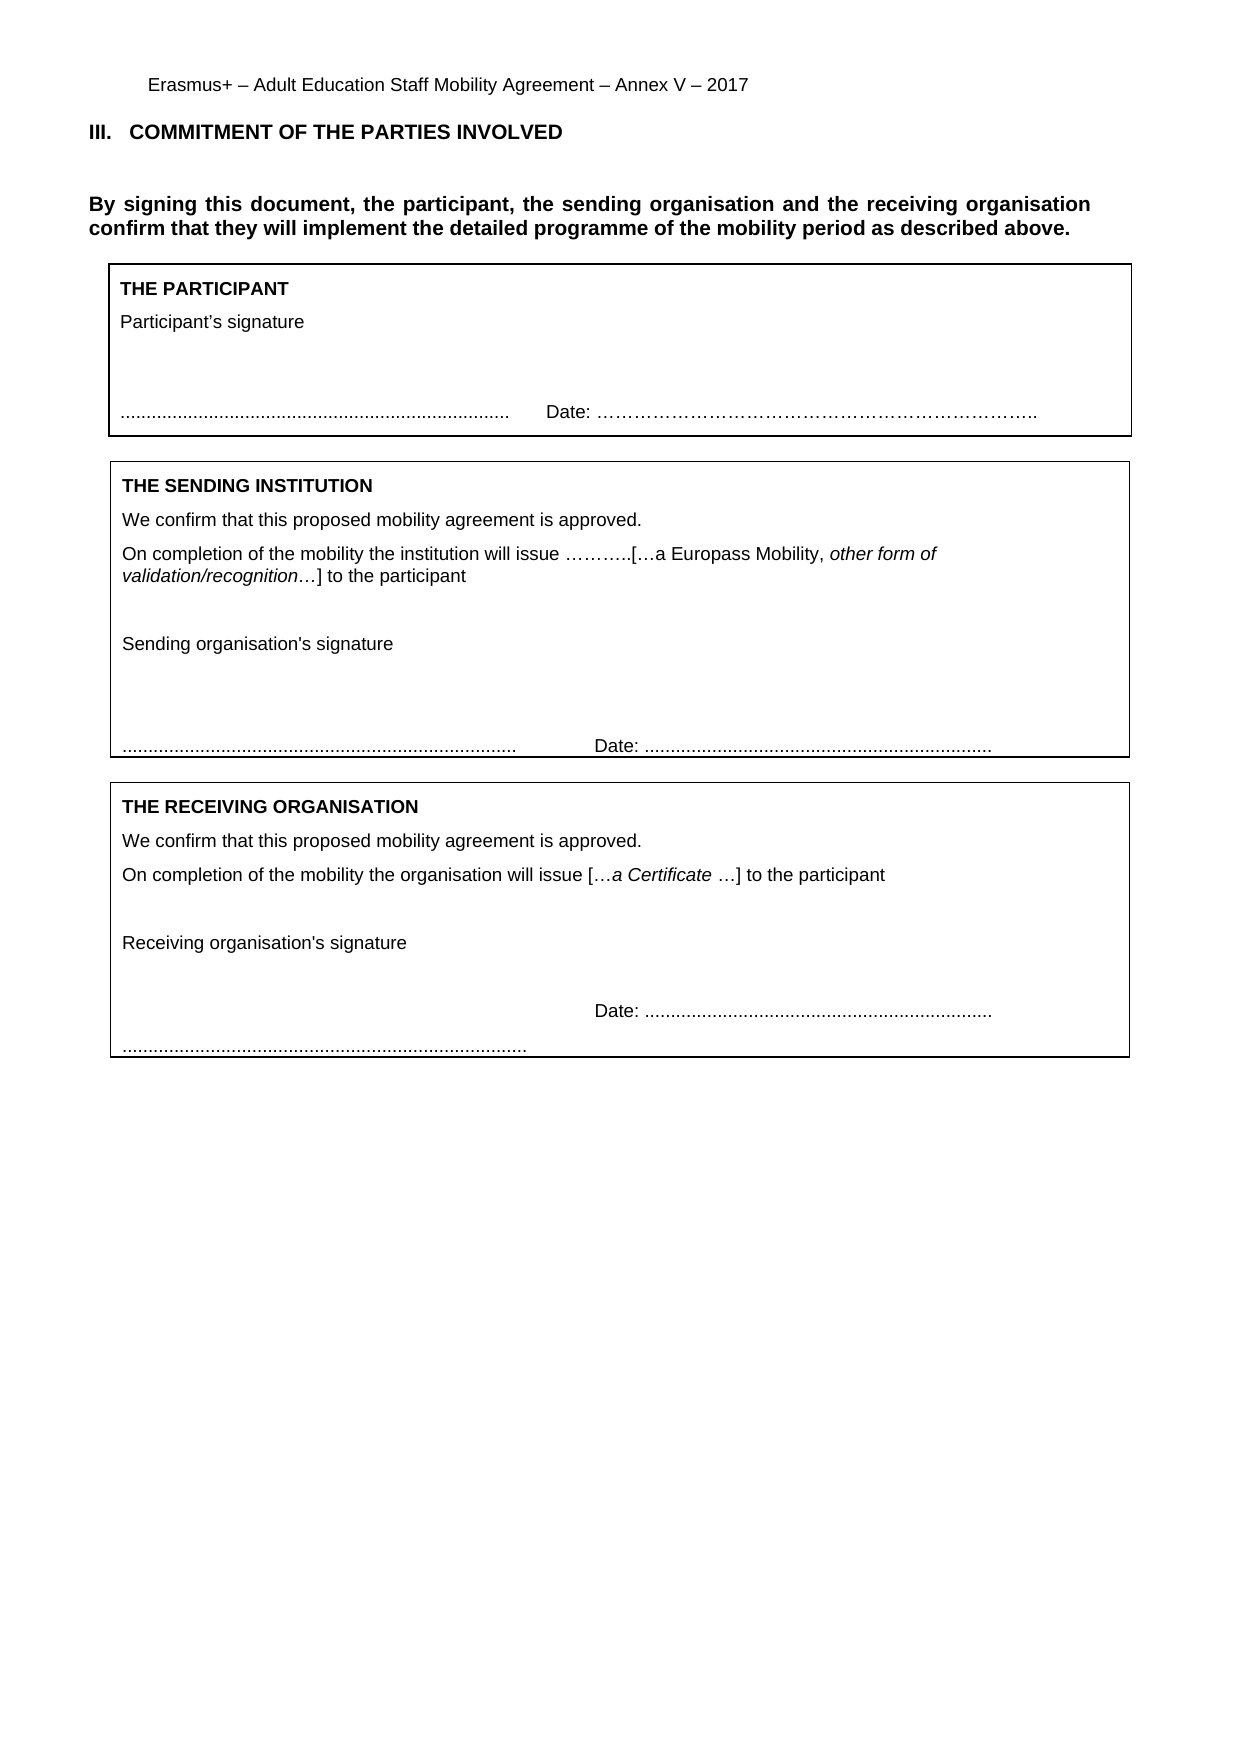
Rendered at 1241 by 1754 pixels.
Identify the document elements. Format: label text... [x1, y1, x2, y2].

table_header THE SENDING INSTITUTION We confirm that this proposed mobility agreement is approved. On completion of the mobility the institution will issue ………..[…a Europass Mobility, other form of validation/recognition…] to the participant [111, 462, 1129, 620]
table_header THE PARTICIPANT Participant’s signature ........................................................................... Date: …………………………………………………………….. [110, 265, 1131, 435]
table_cell Sending organisation's signature ............................................................................ [111, 620, 583, 756]
text By signing this document, the participant, the sending organisation and the receiving organisation confirm that they will implement the detailed programme of the mobility period as described above. [89, 191, 1092, 239]
table_header THE RECEIVING GANISATION We confirm that this proposed mobility agreement is approved. On completion of the mobility the organisation will issue […a Certificate …] to the participant [111, 783, 1129, 886]
table_cell Receiving organisation's signature .............................................................................. [111, 886, 583, 1056]
text III. COMMITMENT OF THE PARTIES INVOLVED [89, 119, 1092, 143]
table_cell Date: ................................................................... [583, 886, 1129, 1056]
table_cell Date: ................................................................... [583, 620, 1129, 756]
